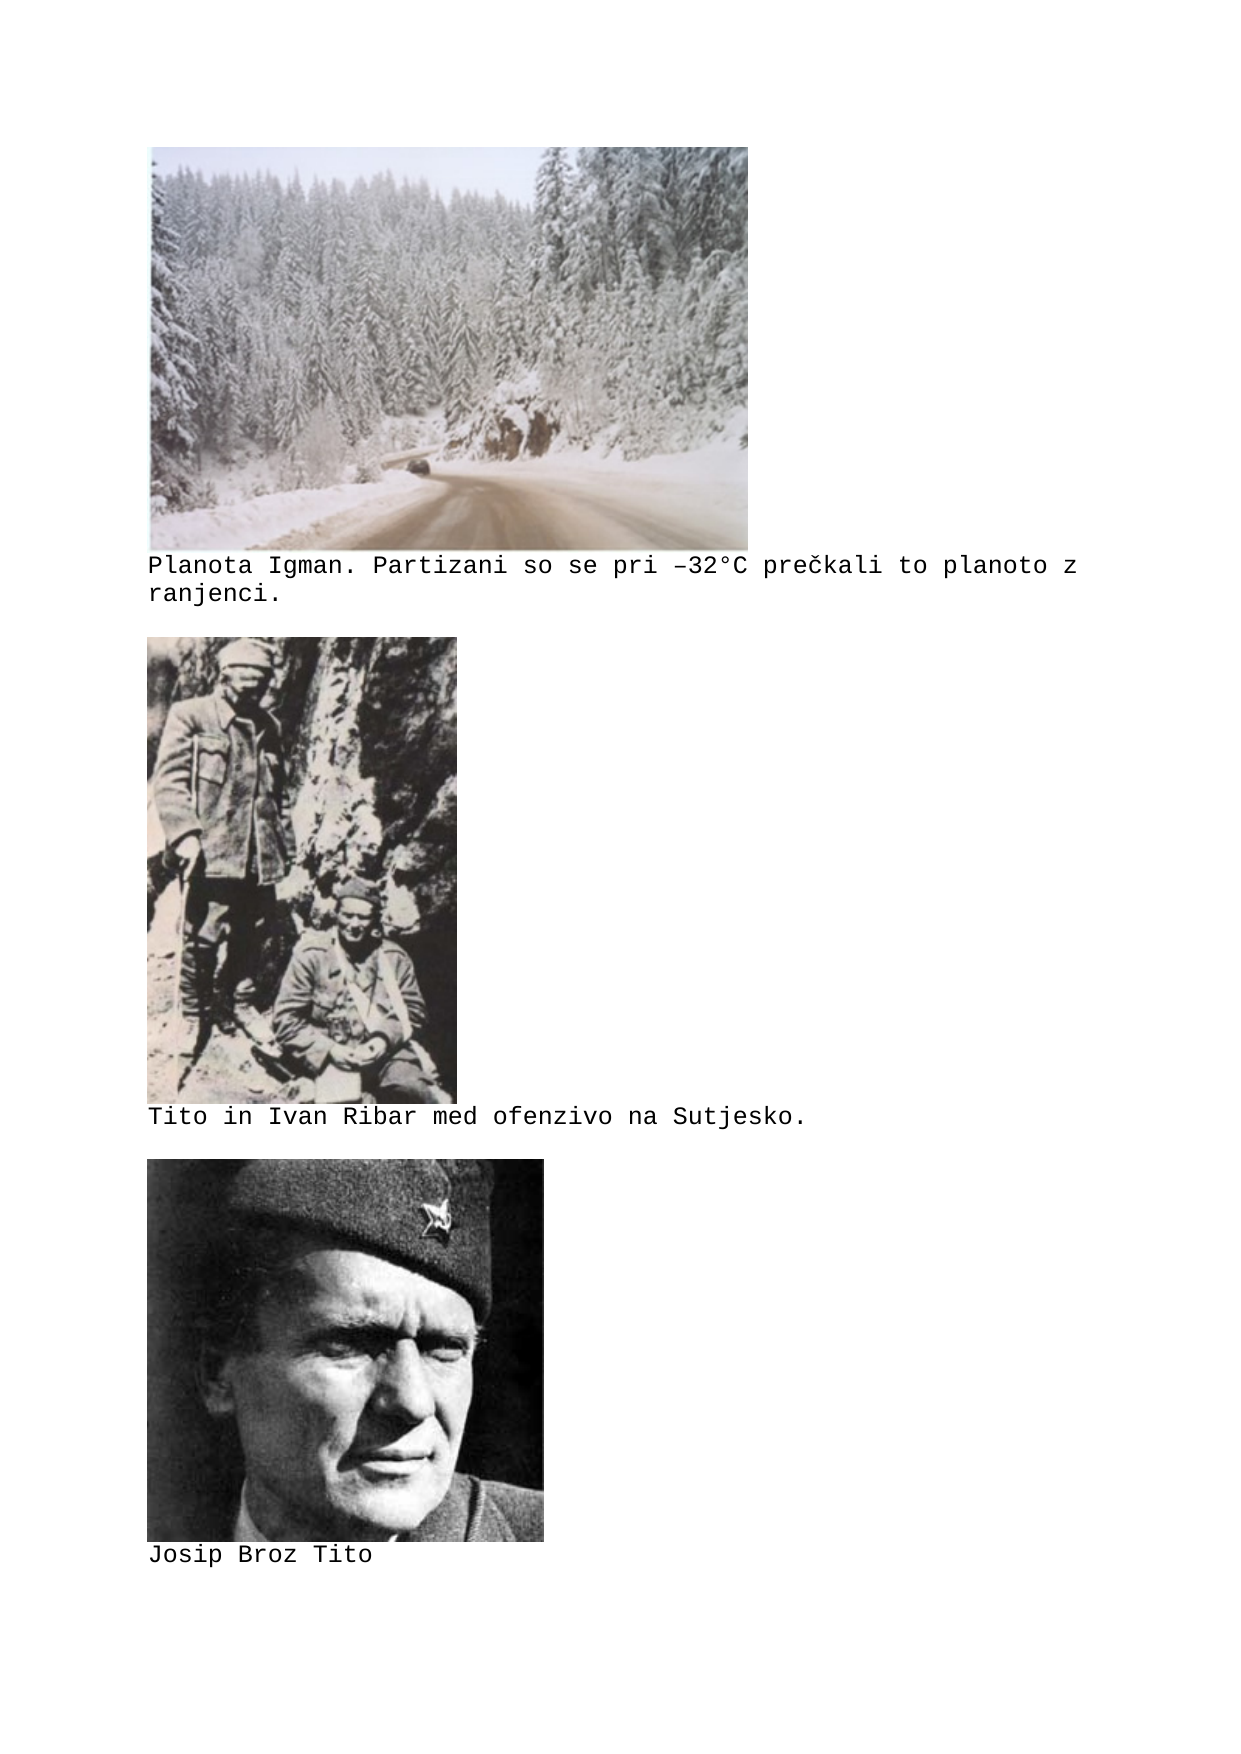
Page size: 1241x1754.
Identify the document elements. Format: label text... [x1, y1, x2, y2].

text Josip Broz Tito [148, 1542, 1093, 1570]
picture [147, 1159, 544, 1542]
picture [147, 147, 748, 553]
text Planota Igman. Partizani so se pri –32°C prečkali to planoto z ranjenci. [148, 552, 1093, 609]
text Tito in Ivan Ribar med ofenzivo na Sutjesko. [148, 1103, 1093, 1132]
picture [147, 637, 457, 1104]
